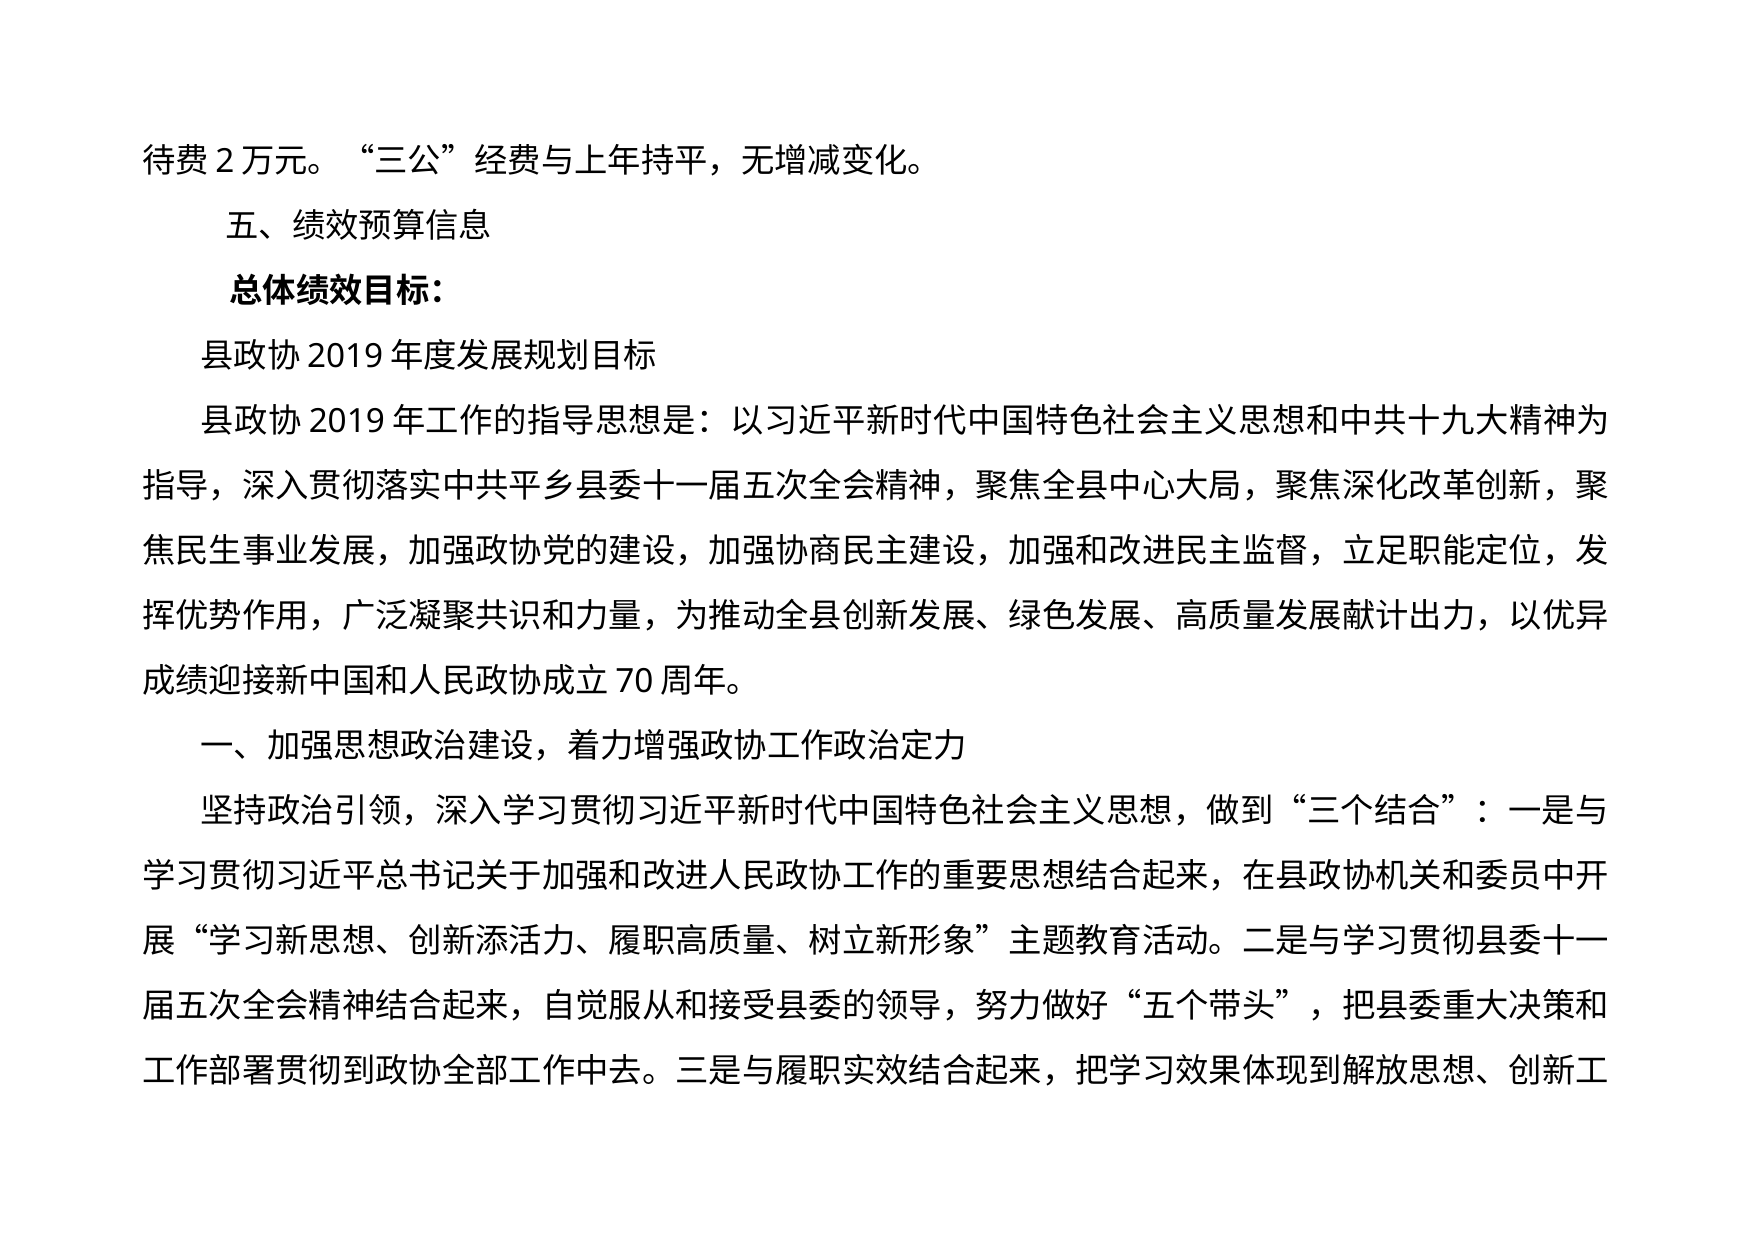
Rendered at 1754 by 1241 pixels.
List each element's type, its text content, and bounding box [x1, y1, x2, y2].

text 县政协2019年度发展规划目标 [142, 320, 1612, 385]
text 一、加强思想政治建设，着力增强政协工作政治定力 [142, 710, 1612, 775]
text 五、绩效预算信息 [142, 190, 1612, 255]
text 县政协2019年工作的指导思想是：以习近平新时代中国特色社会主义思想和中共十九大精神为指导，深入贯彻落实中共平乡县委十一届五次全会精神，聚焦全县中心大局，聚焦深化改革创新，聚焦民生事业发展，加强政协党的建设，加强协商民主建设，加强和改进民主监督，立足职能定位，发挥优势作用，广泛凝聚共识和力量，为推动全县创新发展、绿色发展、高质量发展献计出力，以优异成绩迎接新中国和人民政协成立70周年。 [142, 385, 1612, 710]
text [142, 125, 1612, 190]
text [142, 775, 1612, 1100]
text 总体绩效目标： [162, 255, 1612, 320]
